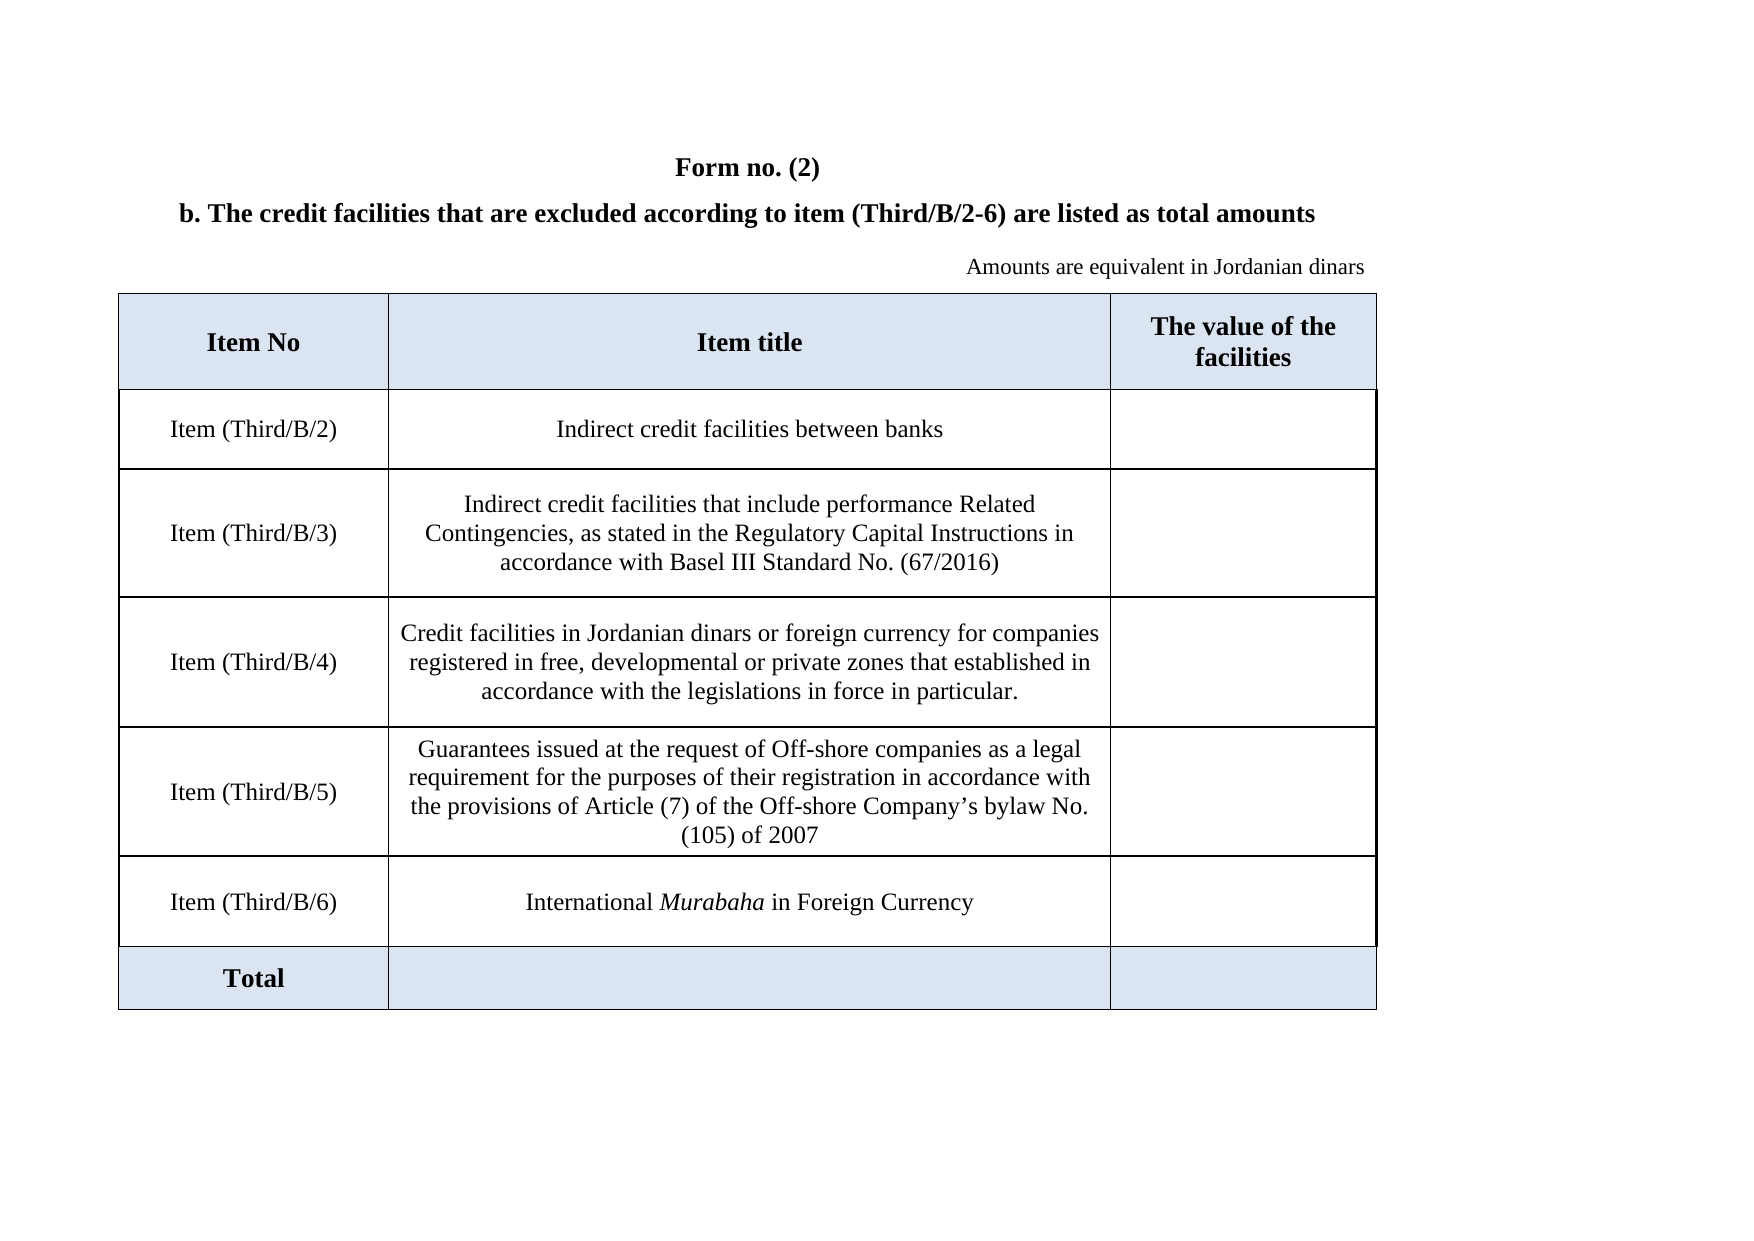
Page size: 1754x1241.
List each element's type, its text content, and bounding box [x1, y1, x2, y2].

table_cell Item (Third/B/4) [120, 598, 388, 726]
table_cell [1111, 470, 1375, 596]
table_cell Item No [119, 294, 388, 389]
table_cell Indirect credit facilities between banks [389, 390, 1110, 467]
table_cell Total [119, 947, 388, 1009]
table_cell International Murabaha in Foreign Currency [389, 857, 1110, 946]
table_cell Item (Third/B/6) [120, 857, 388, 946]
table_cell [1111, 857, 1375, 946]
table_cell [1111, 728, 1375, 855]
table_cell Credit facilities in Jordanian dinars or foreign currency for companies registered in free, developmental or private zones that established in accordance with the legislations in force in particular. [389, 598, 1110, 726]
table_cell Indirect credit facilities that include performance Related Contingencies, as stated in the Regulatory Capital Instructions in accordance with Basel III Standard No. (67/2016) [389, 470, 1110, 596]
table_cell Item title [389, 294, 1110, 389]
table_cell Item (Third/B/3) [120, 470, 388, 596]
table_cell The value of the facilities [1111, 294, 1376, 389]
table_cell Amounts are equivalent in Jordanian dinars [119, 239, 1376, 292]
table_cell [1111, 598, 1375, 726]
table_cell Item (Third/B/5) [120, 728, 388, 855]
table_cell Item (Third/B/2) [120, 390, 388, 467]
table_cell [389, 947, 1110, 1009]
table_cell [1111, 390, 1375, 467]
table_cell b. The credit facilities that are excluded according to item (Third/B/2-6) are listed as total amounts [119, 186, 1376, 239]
table_cell Guarantees issued at the request of Off-shore companies as a legal requirement for the purposes of their registration in accordance with the provisions of Article (7) of the Off-shore Company’s bylaw No. (105) of 2007 [389, 728, 1110, 855]
table_cell [1111, 947, 1376, 1009]
table_header Form no. (2) [119, 147, 1376, 186]
